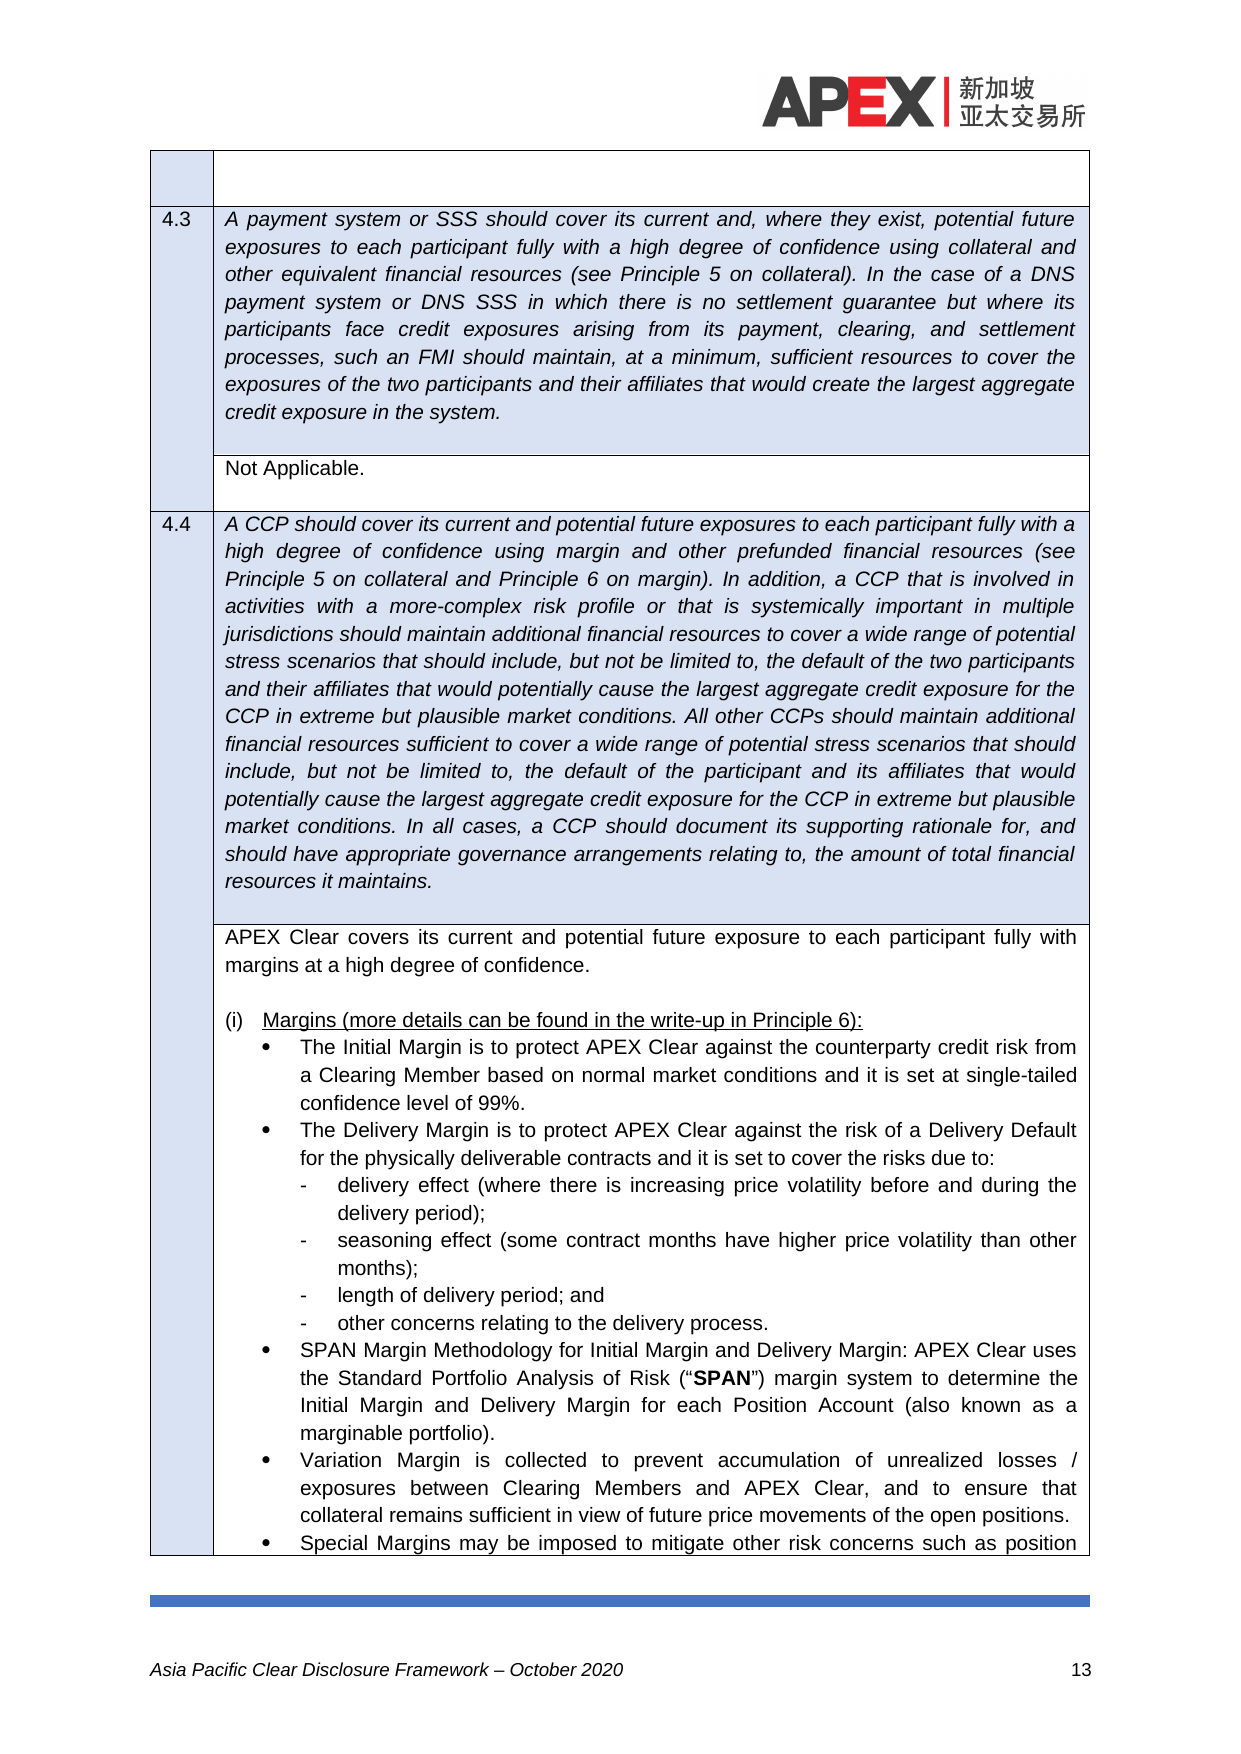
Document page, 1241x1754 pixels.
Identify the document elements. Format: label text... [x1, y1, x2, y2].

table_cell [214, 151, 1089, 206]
table_cell 4.4 [151, 512, 213, 1555]
picture [755, 73, 1091, 131]
table_cell A CCP should cover its current and potential future exposures to each participant fully with a high degree of confidence using margin and other prefunded financial resources (see Principle 5 on collateral and Principle 6 on margin). In addition, a CCP that is involved in activities with a more-complex risk profile or that is systemically important in multiple jurisdictions should maintain additional financial resources to cover a wide range of potential stress scenarios that should include, but not be limited to, the default of the two participants and their affiliates that would potentially cause the largest aggregate credit exposure for the CCP in extreme but plausible market conditions. All other CCPs should maintain additional financial resources sufficient to cover a wide range of potential stress scenarios that should include, but not be limited to, the default of the participant and its affiliates that would potentially cause the largest aggregate credit exposure for the CCP in extreme but plausible market conditions. In all cases, a CCP should document its supporting rationale for, and should have appropriate governance arrangements relating to, the amount of total financial resources it maintains. [214, 512, 1089, 924]
table_cell Not Applicable. [214, 456, 1089, 511]
table_cell 4.3 [151, 207, 213, 511]
table_cell A payment system or SSS should cover its current and, where they exist, potential future exposures to each participant fully with a high degree of confidence using collateral and other equivalent financial resources (see Principle 5 on collateral). In the case of a DNS payment system or DNS SSS in which there is no settlement guarantee but where its participants face credit exposures arising from its payment, clearing, and settlement processes, such an FMI should maintain, at a minimum, sufficient resources to cover the exposures of the two participants and their affiliates that would create the largest aggregate credit exposure in the system. [214, 207, 1089, 454]
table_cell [214, 925, 1089, 1555]
